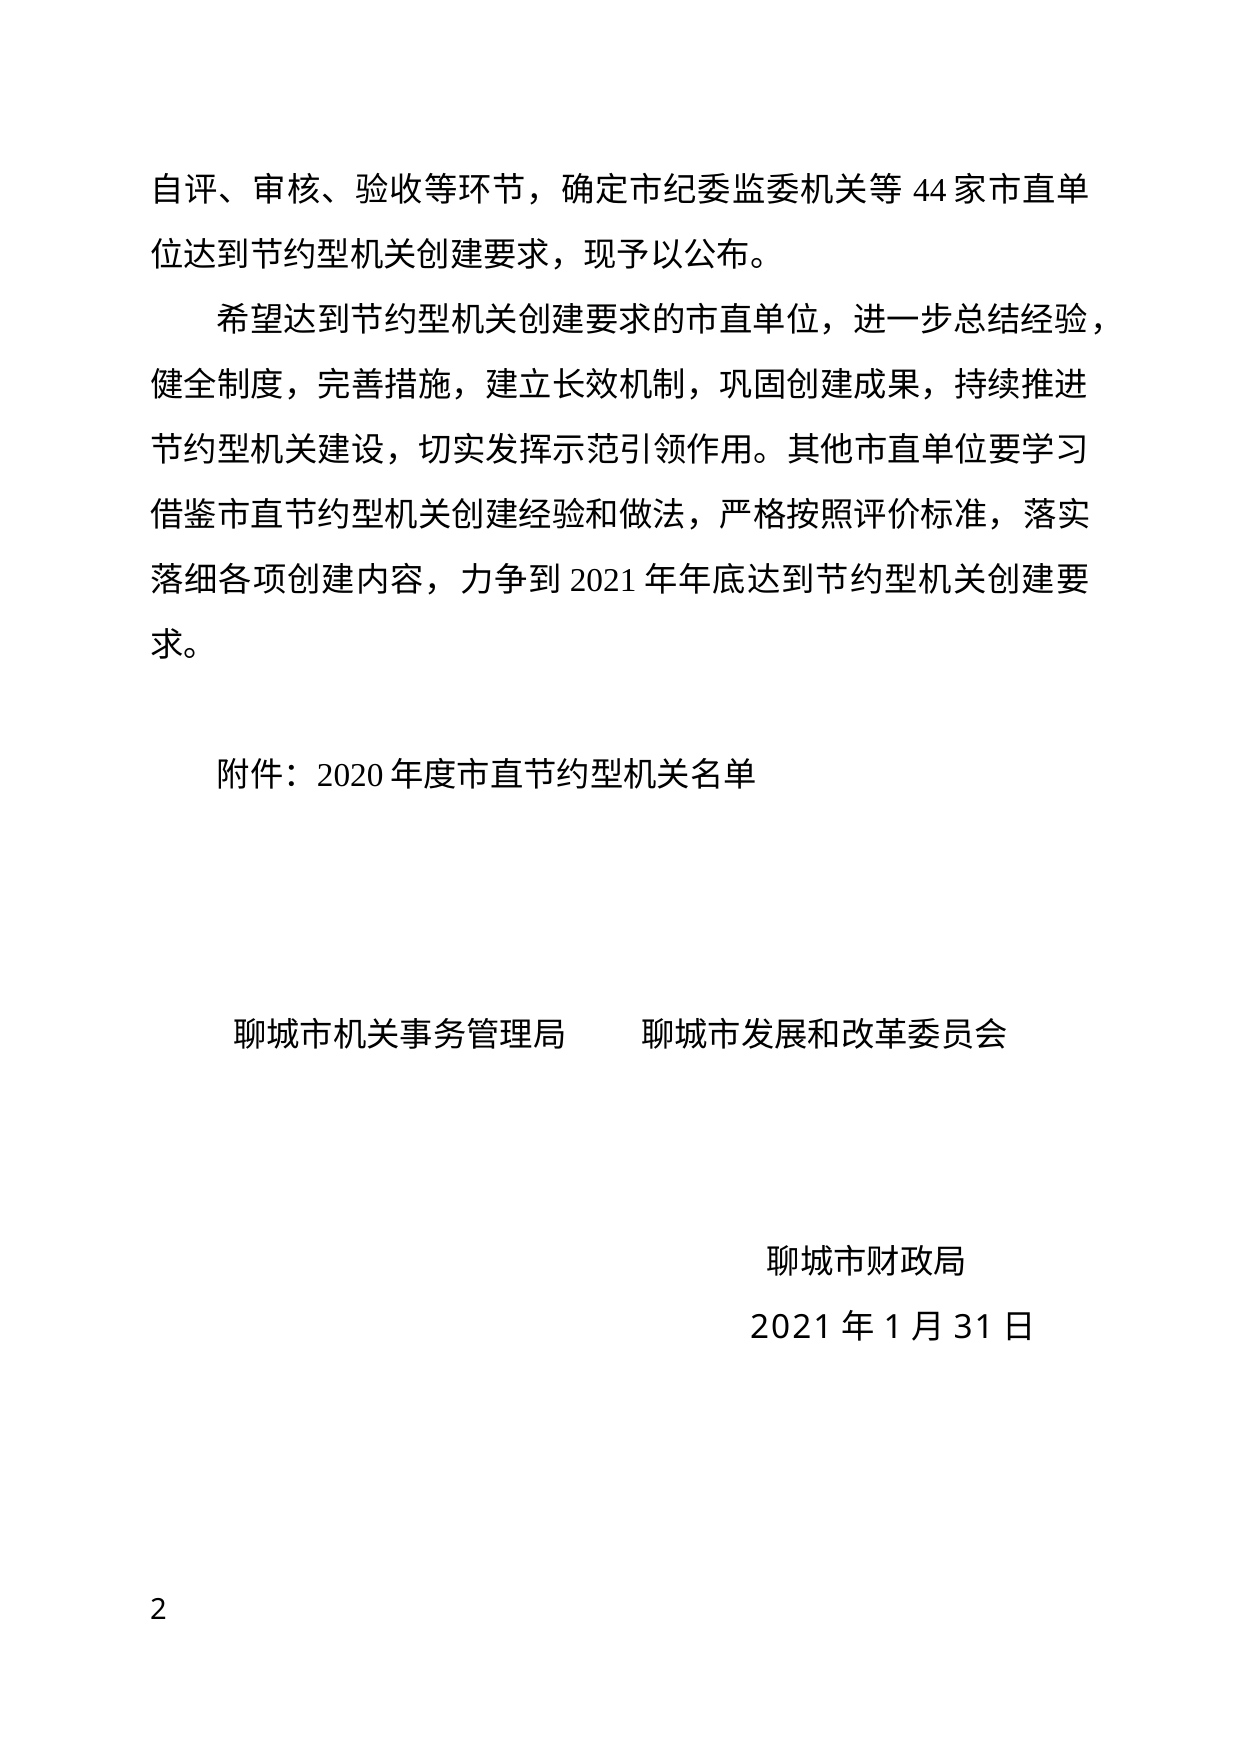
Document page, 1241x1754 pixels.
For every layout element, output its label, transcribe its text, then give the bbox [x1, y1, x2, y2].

text 聊城市机关事务管理局 聊城市发展和改革委员会 [150, 999, 1090, 1064]
text 希望达到节约型机关创建要求的市直单位，进一步总结经验，健全制度，完善措施，建立长效机制，巩固创建成果，持续推进节约型机关建设，切实发挥示范引领作用。其他市直单位要学习借鉴市直节约型机关创建经验和做法，严格按照评价标准，落实落细各项创建内容，力争到2021年年底达到节约型机关创建要求。 [150, 284, 1090, 674]
text 2021年1月31日 [150, 1291, 1090, 1356]
text 附件：2020年度市直节约型机关名单 [150, 739, 1090, 804]
text 聊城市财政局 [150, 1226, 1090, 1291]
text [150, 154, 1090, 284]
